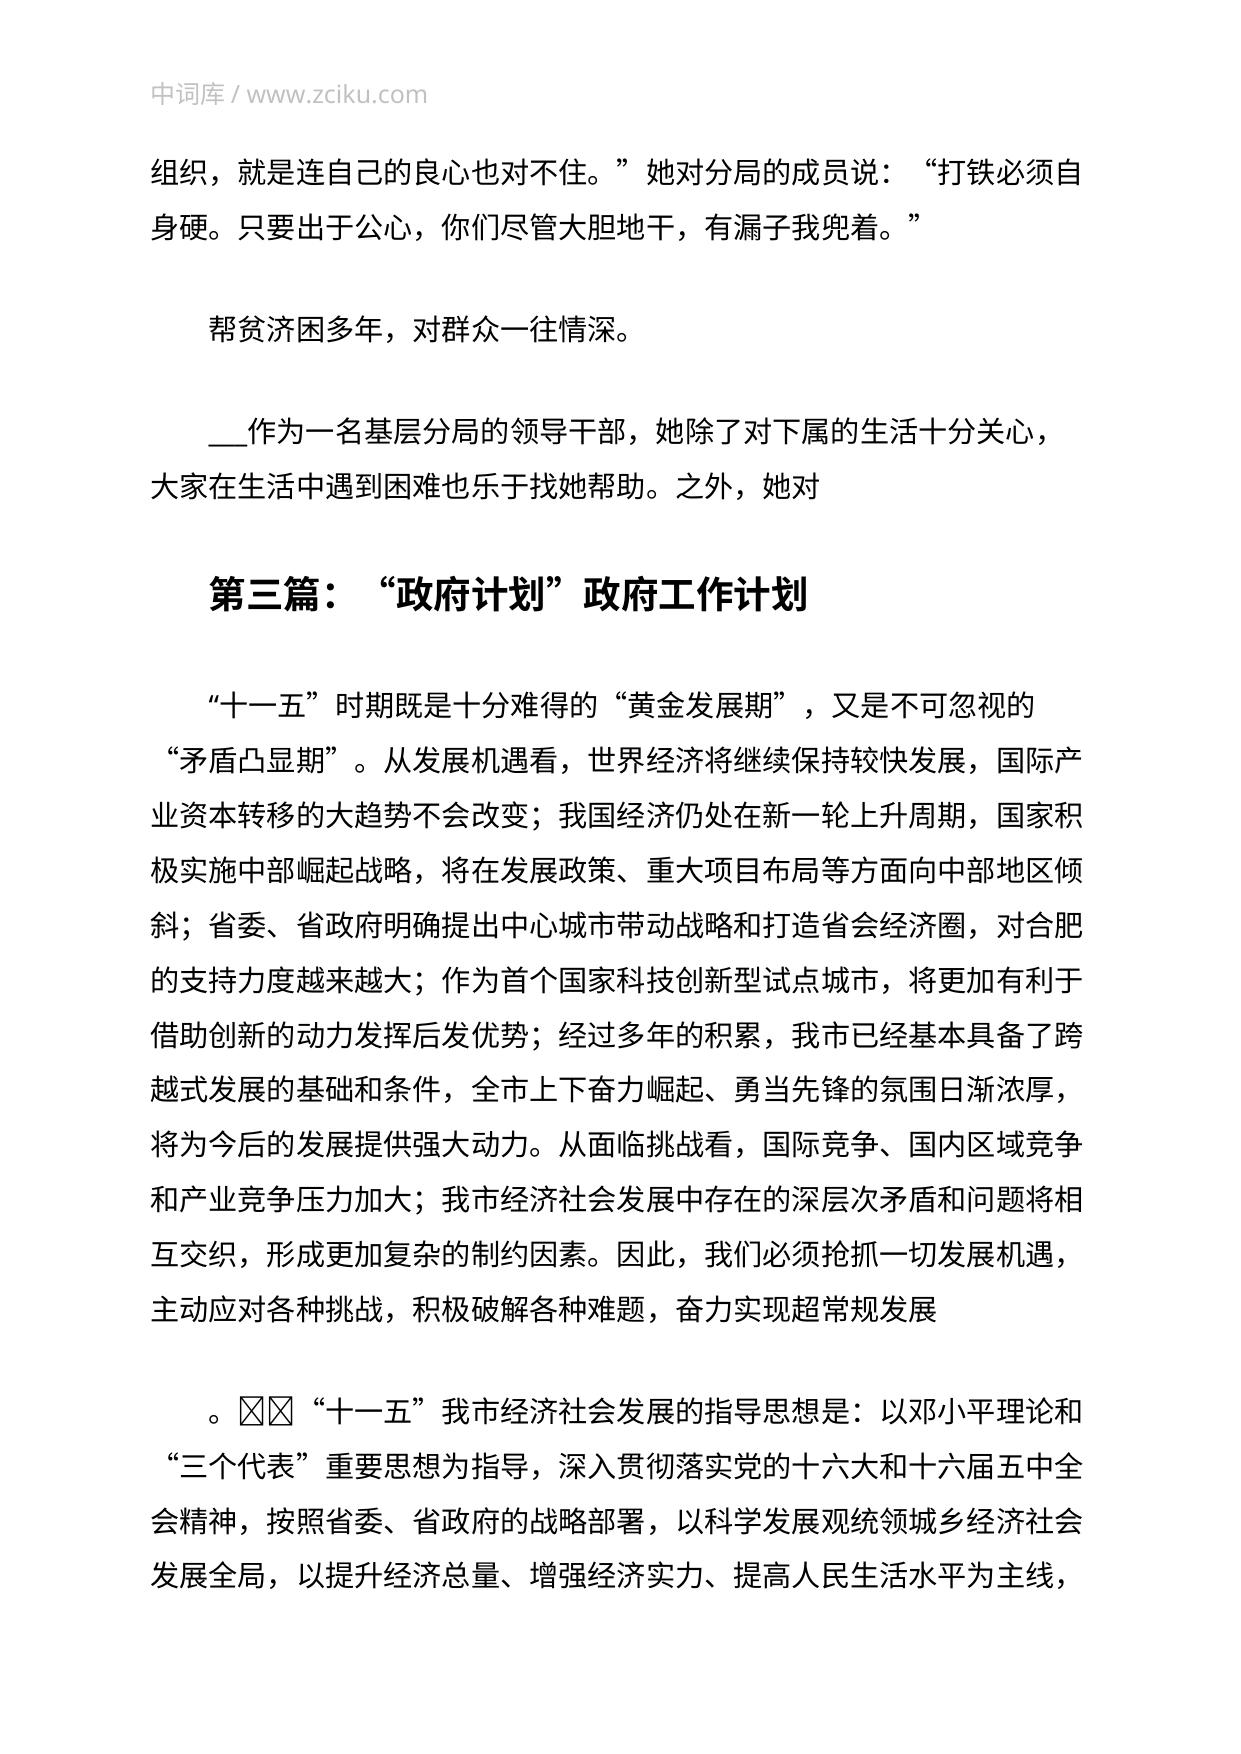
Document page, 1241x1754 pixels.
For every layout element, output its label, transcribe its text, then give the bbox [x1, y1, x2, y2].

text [150, 150, 1090, 247]
text ___作为一名基层分局的领导干部，她除了对下属的生活十分关心，大家在生活中遇到困难也乐于找她帮助。之外，她对 [150, 408, 1090, 506]
text 帮贫济困多年，对群众一往情深。 [150, 307, 1090, 349]
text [150, 1388, 1090, 1595]
text 第三篇：“政府计划”政府工作计划 [150, 565, 1090, 619]
text “十一五”时期既是十分难得的“黄金发展期”，又是不可忽视的“矛盾凸显期”。从发展机遇看，世界经济将继续保持较快发展，国际产业资本转移的大趋势不会改变；我国经济仍处在新一轮上升周期，国家积极实施中部崛起战略，将在发展政策、重大项目布局等方面向中部地区倾斜；省委、省政府明确提出中心城市带动战略和打造省会经济圈，对合肥的支持力度越来越大；作为首个国家科技创新型试点城市，将更加有利于借助创新的动力发挥后发优势；经过多年的积累，我市已经基本具备了跨越式发展的基础和条件，全市上下奋力崛起、勇当先锋的氛围日渐浓厚，将为今后的发展提供强大动力。从面临挑战看，国际竞争、国内区域竞争和产业竞争压力加大；我市经济社会发展中存在的深层次矛盾和问题将相互交织，形成更加复杂的制约因素。因此，我们必须抢抓一切发展机遇，主动应对各种挑战，积极破解各种难题，奋力实现超常规发展 [150, 683, 1090, 1329]
